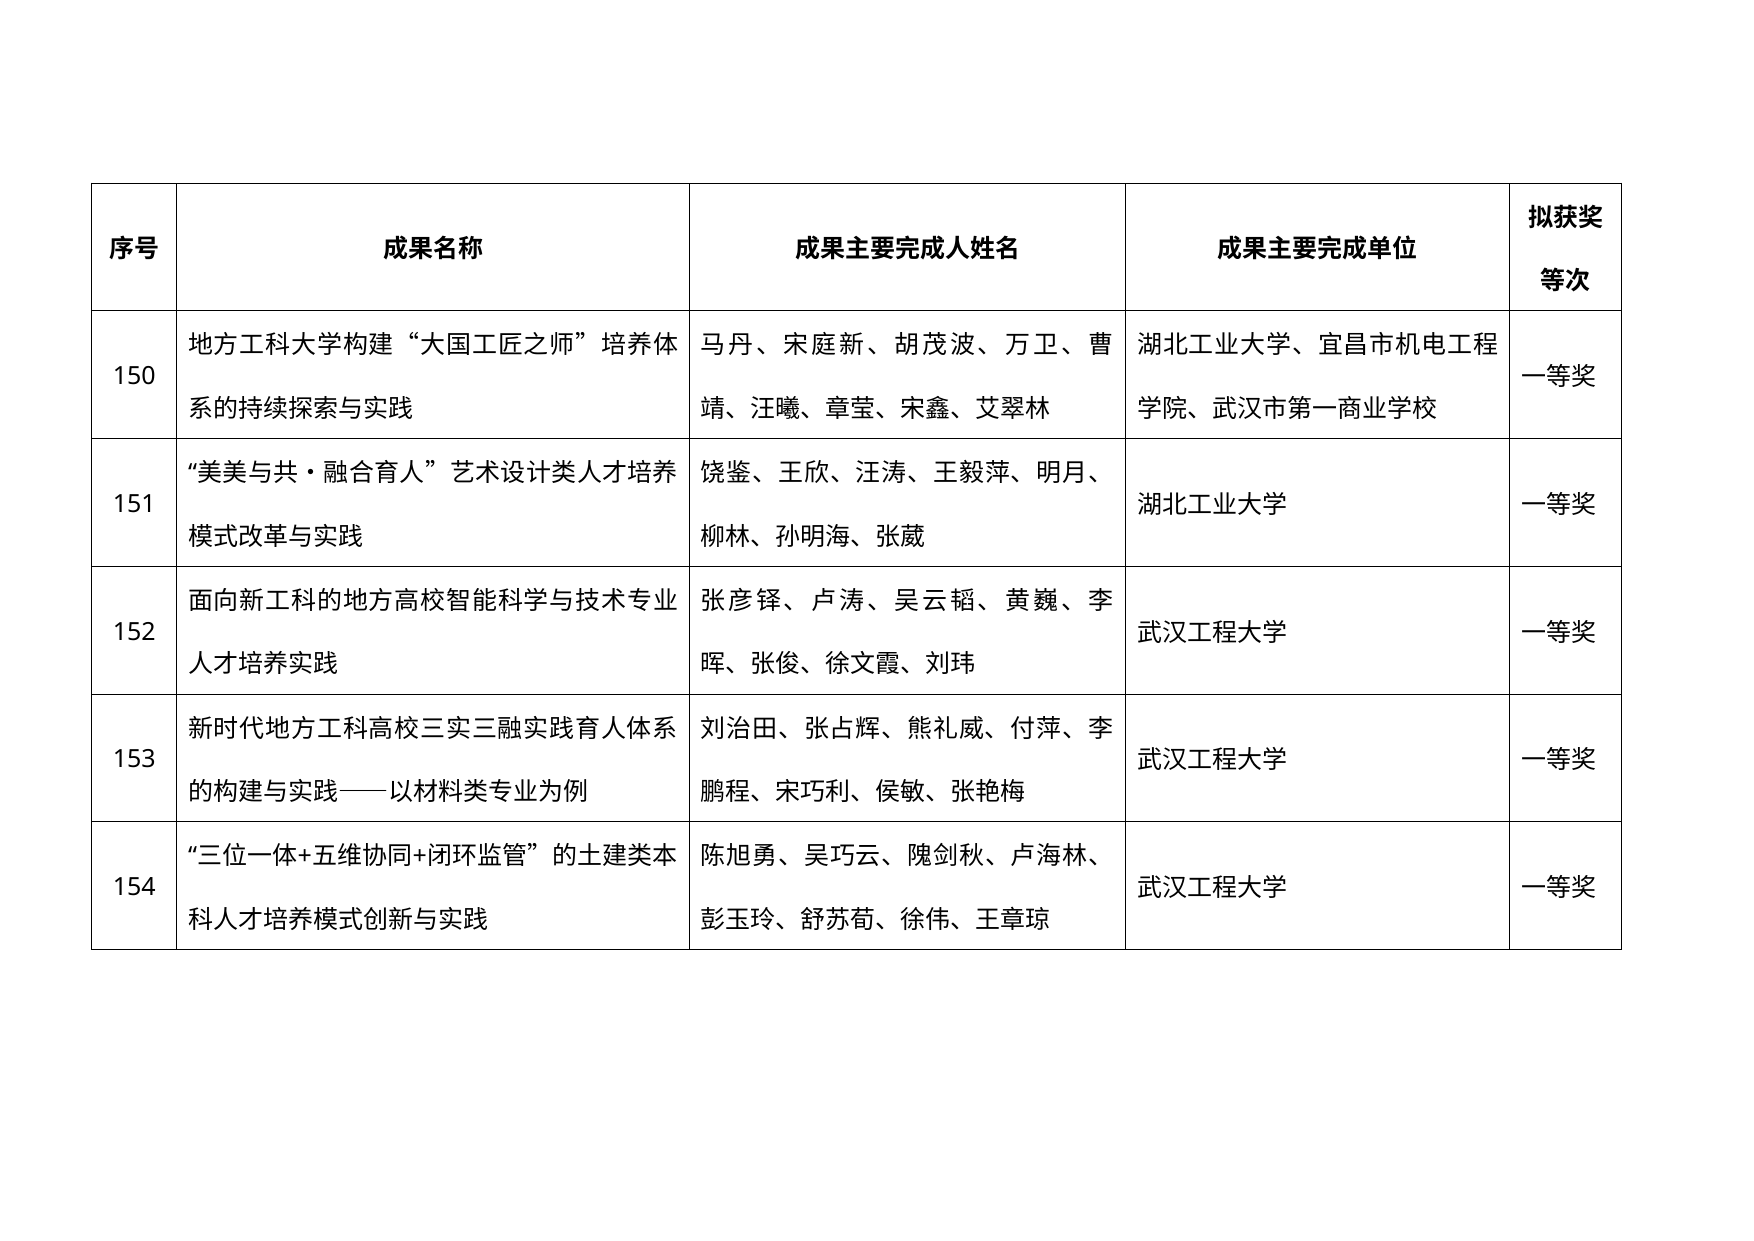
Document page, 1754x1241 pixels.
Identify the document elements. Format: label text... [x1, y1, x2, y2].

table_cell 一等奖 [1510, 311, 1621, 438]
table_cell 153 [92, 695, 176, 821]
table_cell “三位一体+五维协同+闭环监管”的土建类本科人才培养模式创新与实践 [177, 822, 689, 949]
table_cell 地方工科大学构建“大国工匠之师”培养体系的持续探索与实践 [177, 311, 689, 438]
table_cell 152 [92, 567, 176, 693]
table_cell 新时代地方工科高校三实三融实践育人体系的构建与实践——以材料类专业为例 [177, 695, 689, 821]
table_header 成果主要完成单位 [1126, 184, 1509, 310]
table_cell 饶鉴、王欣、汪涛、王毅萍、明月、柳林、孙明海、张葳 [690, 439, 1125, 566]
table_cell 武汉工程大学 [1126, 822, 1509, 949]
table_cell 湖北工业大学 [1126, 439, 1509, 566]
table_header 成果主要完成人姓名 [690, 184, 1125, 310]
table_cell 151 [92, 439, 176, 566]
table_header 成果名称 [177, 184, 689, 310]
table_header 拟获奖等次 [1510, 184, 1621, 310]
table_cell 一等奖 [1510, 822, 1621, 949]
table_cell 一等奖 [1510, 695, 1621, 821]
table_cell 武汉工程大学 [1126, 567, 1509, 693]
table_cell 面向新工科的地方高校智能科学与技术专业人才培养实践 [177, 567, 689, 693]
table_cell 一等奖 [1510, 439, 1621, 566]
table_cell 一等奖 [1510, 567, 1621, 693]
table_header 序号 [92, 184, 176, 310]
table_cell 刘治田、张占辉、熊礼威、付萍、李鹏程、宋巧利、侯敏、张艳梅 [690, 695, 1125, 821]
table_cell 武汉工程大学 [1126, 695, 1509, 821]
table_cell 马丹、宋庭新、胡茂波、万卫、曹靖、汪曦、章莹、宋鑫、艾翠林 [690, 311, 1125, 438]
table_cell 张彦铎、卢涛、吴云韬、黄巍、李晖、张俊、徐文霞、刘玮 [690, 567, 1125, 693]
table_cell 陈旭勇、吴巧云、隗剑秋、卢海林、彭玉玲、舒苏荀、徐伟、王章琼 [690, 822, 1125, 949]
table_cell 150 [92, 311, 176, 438]
table_cell 154 [92, 822, 176, 949]
table_cell “美美与共•融合育人”艺术设计类人才培养模式改革与实践 [177, 439, 689, 566]
table_cell 湖北工业大学、宜昌市机电工程学院、武汉市第一商业学校 [1126, 311, 1509, 438]
